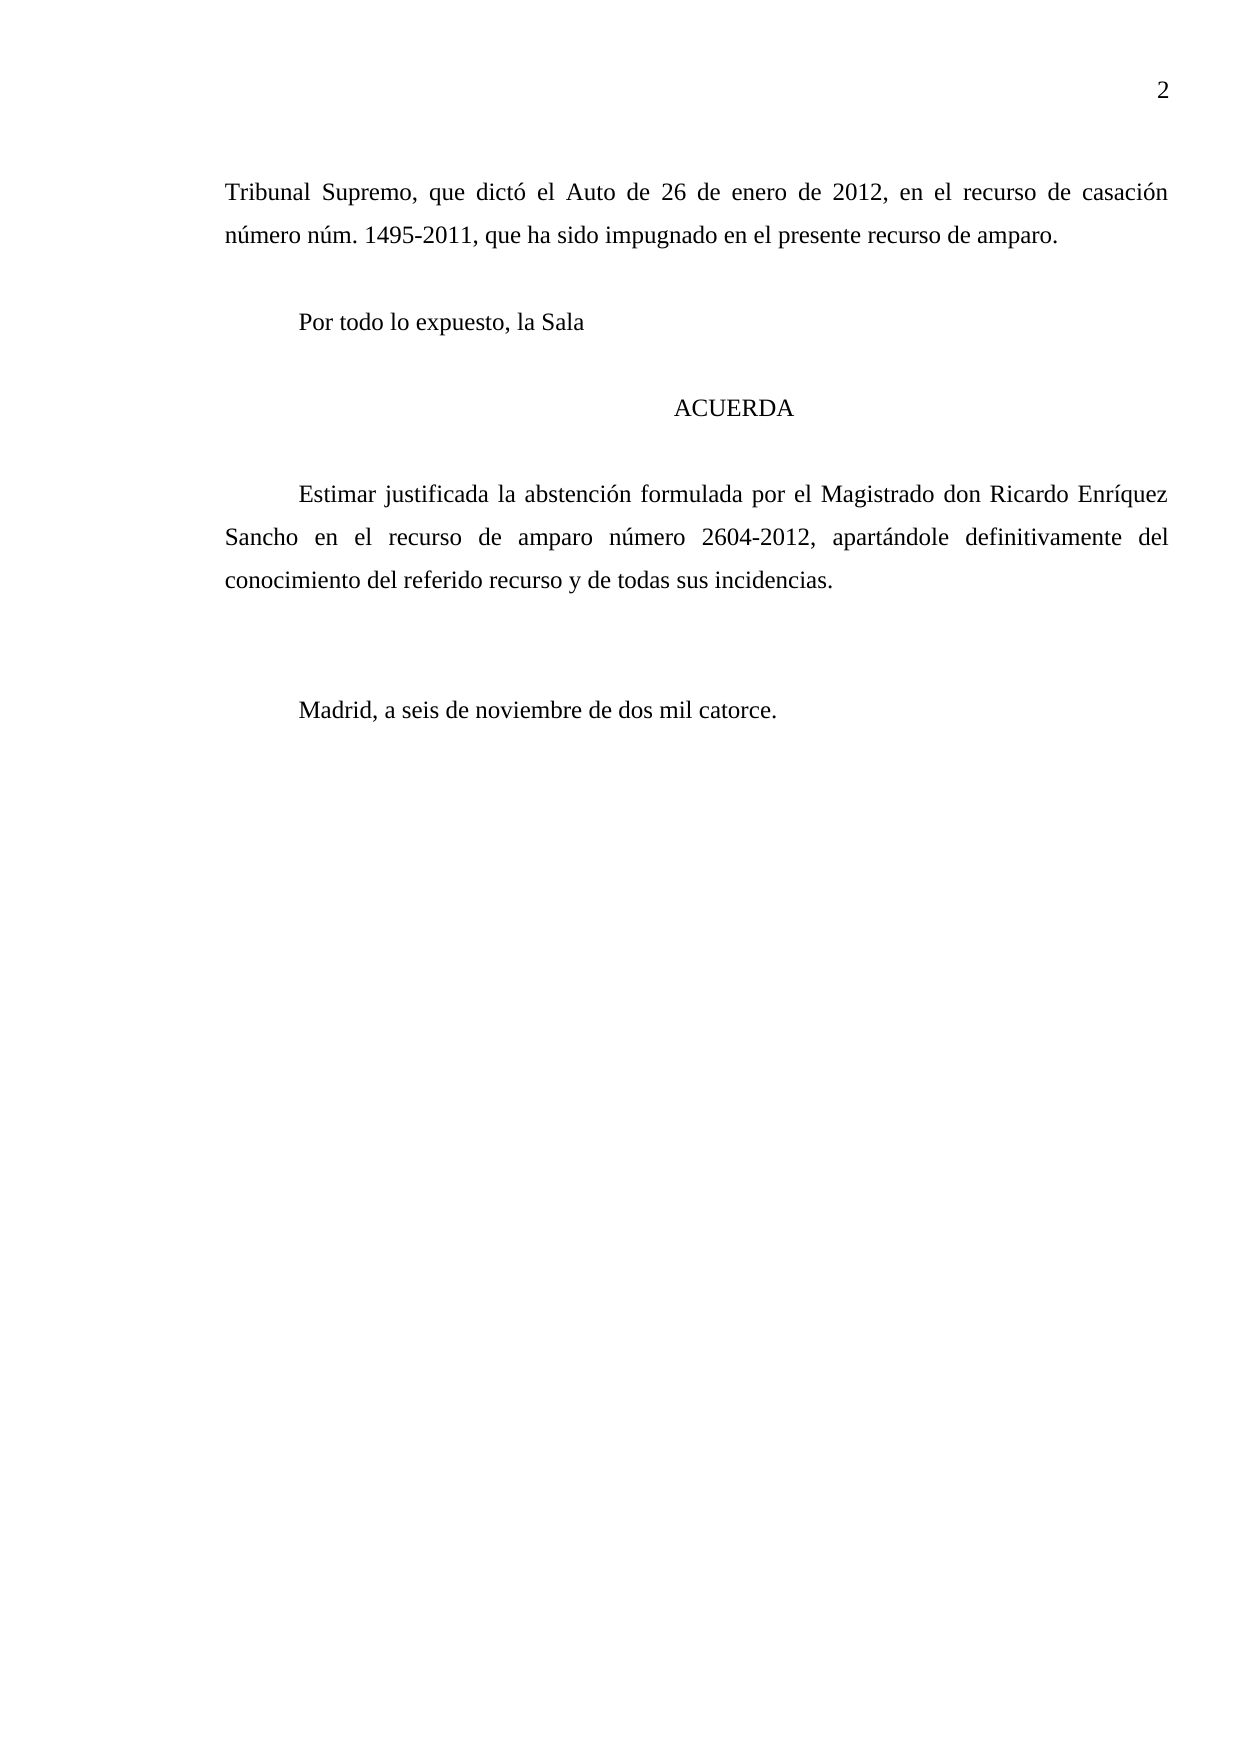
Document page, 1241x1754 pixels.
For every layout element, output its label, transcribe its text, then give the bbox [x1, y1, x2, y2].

text ACUERDA [224, 393, 1169, 422]
text Estimar justificada la abstención formulada por el Magistrado don Ricardo Enríquez Sancho en el recurso de amparo número 2604-2012, apartándole definitivamente del conocimiento del referido recurso y de todas sus incidencias. [224, 479, 1169, 594]
text Por todo lo expuesto, la Sala [224, 307, 1169, 335]
text Madrid, a seis de noviembre de dos mil catorce. [224, 695, 1169, 723]
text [224, 177, 1169, 249]
